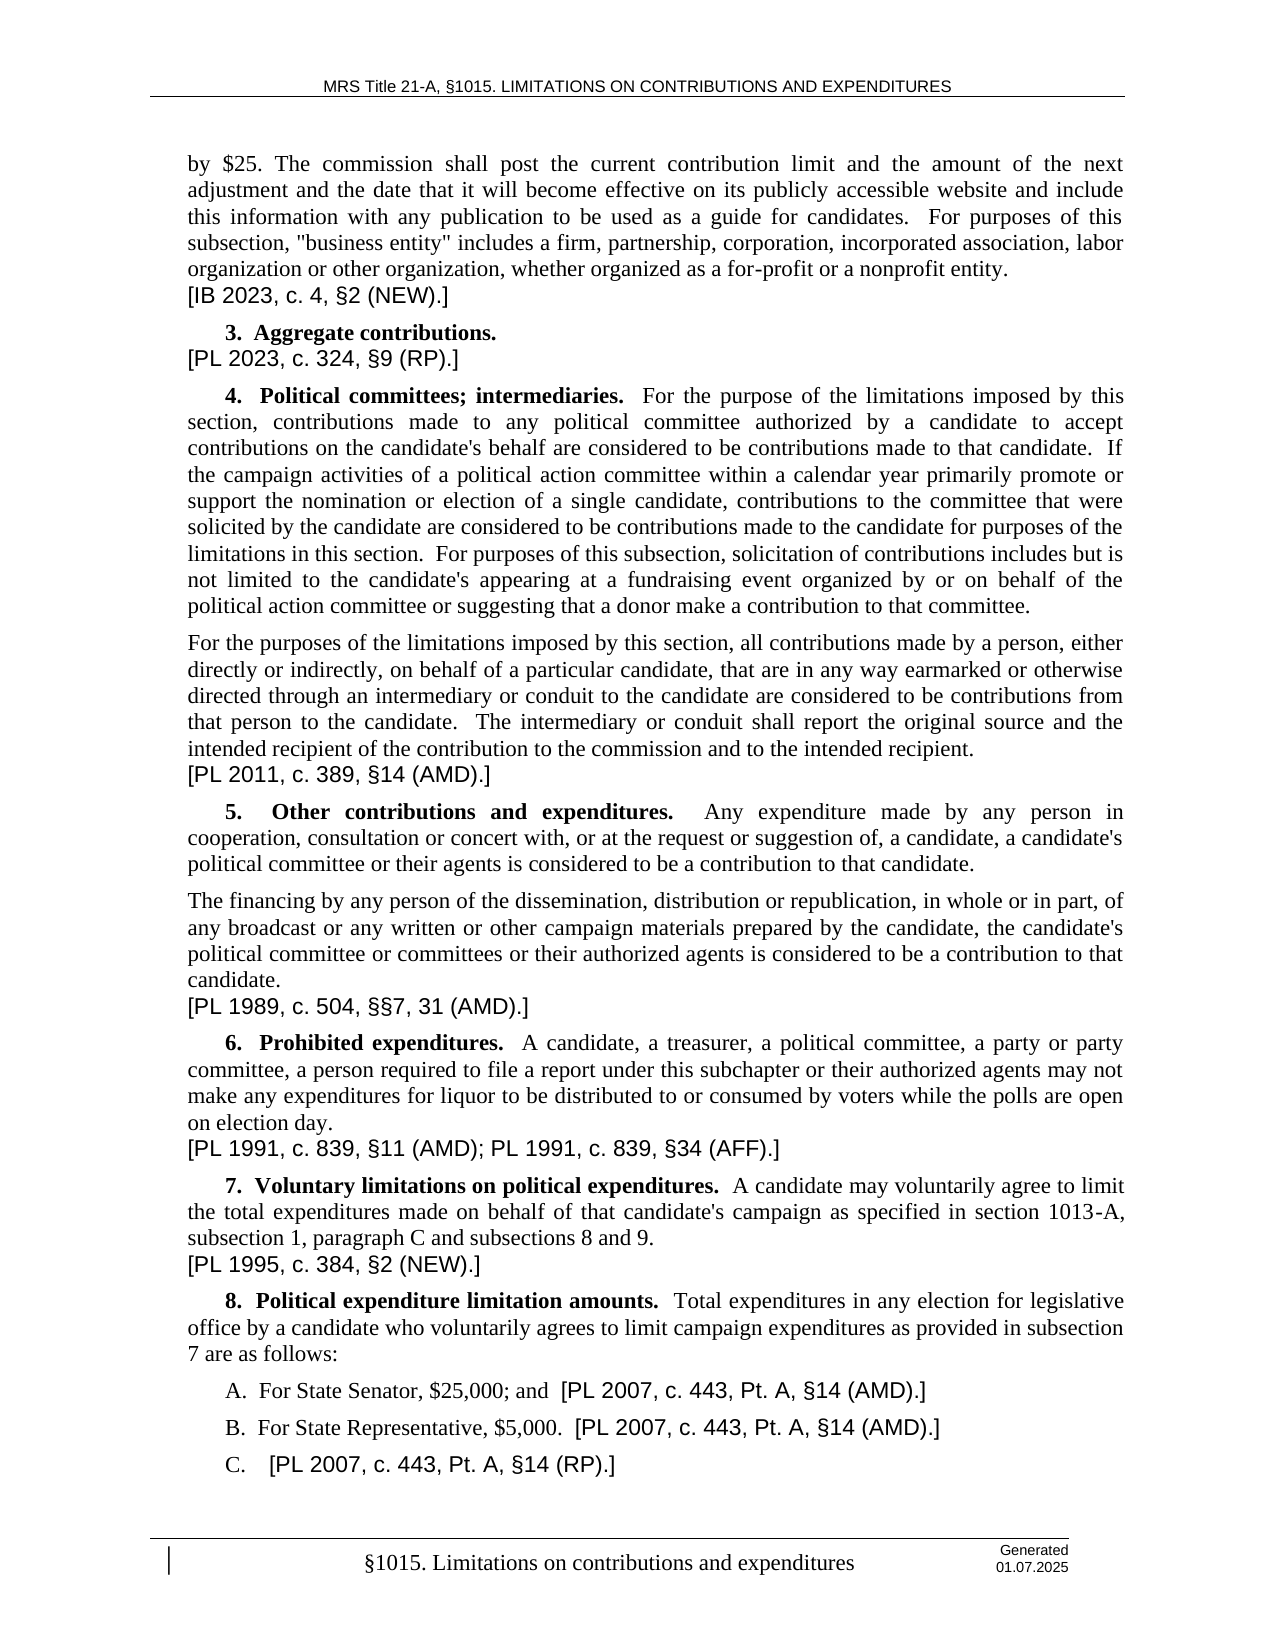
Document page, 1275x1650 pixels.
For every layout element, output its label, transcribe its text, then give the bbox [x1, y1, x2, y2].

text 6. Prohibited expenditures. A candidate, a treasurer, a political committee, a party or party committee, a person required to file a report under this subchapter or their authorized agents may not make any expenditures for liquor to be distributed to or consumed by voters while the polls are open on election day. [187, 1029, 1125, 1135]
text B. For State Representative, $5,000. [PL 2007, c. 443, Pt. A, §14 (AMD).] [225, 1414, 1125, 1440]
text [PL 2011, c. 389, §14 (AMD).] [187, 761, 1125, 787]
text 8. Political expenditure limitation amounts. Total expenditures in any election for legislative office by a candidate who voluntarily agrees to limit campaign expenditures as provided in subsection 7 are as follows: [187, 1287, 1125, 1367]
text [PL 1995, c. 384, §2 (NEW).] [187, 1251, 1125, 1277]
text [PL 2023, c. 324, §9 (RP).] [187, 345, 1125, 371]
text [187, 150, 1125, 282]
text 7. Voluntary limitations on political expenditures. A candidate may voluntarily agree to limit the total expenditures made on behalf of that candidate's campaign as specified in section 1013‑A, subsection 1, paragraph C and subsections 8 and 9. [187, 1172, 1125, 1251]
text For the purposes of the limitations imposed by this section, all contributions made by a person, either directly or indirectly, on behalf of a particular candidate, that are in any way earmarked or otherwise directed through an intermediary or conduit to the candidate are considered to be contributions from that person to the candidate. The intermediary or conduit shall report the original source and the intended recipient of the contribution to the commission and to the intended recipient. [187, 629, 1125, 761]
text A. For State Senator, $25,000; and [PL 2007, c. 443, Pt. A, §14 (AMD).] [225, 1377, 1125, 1403]
text [IB 2023, c. 4, §2 (NEW).] [187, 282, 1125, 308]
text [PL 1989, c. 504, §§7, 31 (AMD).] [187, 993, 1125, 1019]
text [PL 1991, c. 839, §11 (AMD); PL 1991, c. 839, §34 (AFF).] [187, 1135, 1125, 1161]
text 3. Aggregate contributions. [187, 318, 1125, 345]
text 5. Other contributions and expenditures. Any expenditure made by any person in cooperation, consultation or concert with, or at the request or suggestion of, a candidate, a candidate's political committee or their agents is considered to be a contribution to that candidate. [187, 798, 1125, 877]
text C. [PL 2007, c. 443, Pt. A, §14 (RP).] [225, 1451, 1125, 1477]
text 4. Political committees; intermediaries. For the purpose of the limitations imposed by this section, contributions made to any political committee authorized by a candidate to accept contributions on the candidate's behalf are considered to be contributions made to that candidate. If the campaign activities of a political action committee within a calendar year primarily promote or support the nomination or election of a single candidate, contributions to the committee that were solicited by the candidate are considered to be contributions made to the candidate for purposes of the limitations in this section. For purposes of this subsection, solicitation of contributions includes but is not limited to the candidate's appearing at a fundraising event organized by or on behalf of the political action committee or suggesting that a donor make a contribution to that committee. [187, 382, 1125, 619]
text The financing by any person of the dissemination, distribution or republication, in whole or in part, of any broadcast or any written or other campaign materials prepared by the candidate, the candidate's political committee or committees or their authorized agents is considered to be a contribution to that candidate. [187, 887, 1125, 993]
